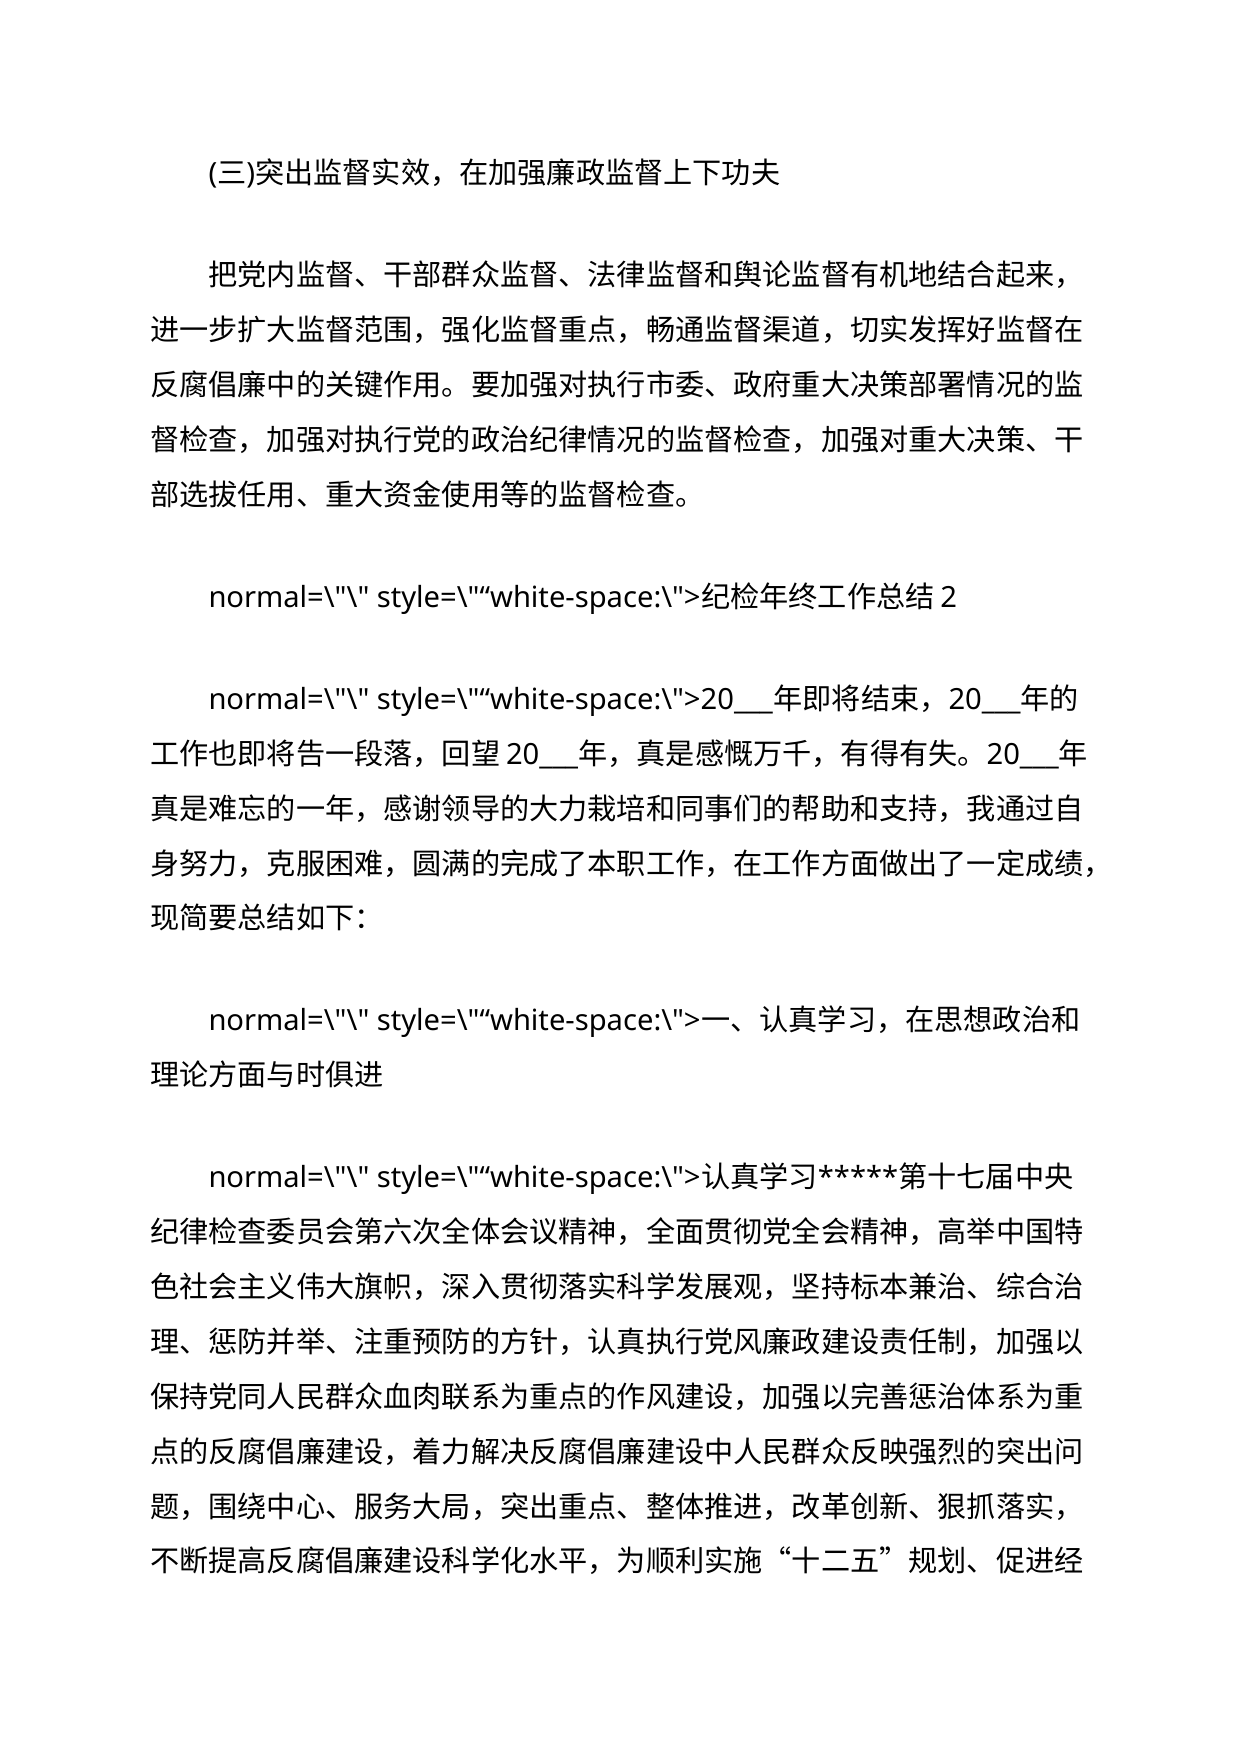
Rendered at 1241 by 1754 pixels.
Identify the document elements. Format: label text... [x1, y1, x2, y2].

text normal=\"\" style=\"“white-space:\">20___年即将结束，20___年的工作也即将告一段落，回望20___年，真是感慨万千，有得有失。20___年真是难忘的一年，感谢领导的大力栽培和同事们的帮助和支持，我通过自身努力，克服困难，圆满的完成了本职工作，在工作方面做出了一定成绩，现简要总结如下： [150, 675, 1090, 937]
text normal=\"\" style=\"“white-space:\">纪检年终工作总结2 [150, 573, 1090, 616]
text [150, 1154, 1090, 1580]
text 把党内监督、干部群众监督、法律监督和舆论监督有机地结合起来，进一步扩大监督范围，强化监督重点，畅通监督渠道，切实发挥好监督在反腐倡廉中的关键作用。要加强对执行市委、政府重大决策部署情况的监督检查，加强对执行党的政治纪律情况的监督检查，加强对重大决策、干部选拔任用、重大资金使用等的监督检查。 [150, 252, 1090, 514]
text (三)突出监督实效，在加强廉政监督上下功夫 [150, 150, 1090, 192]
text normal=\"\" style=\"“white-space:\">一、认真学习，在思想政治和理论方面与时俱进 [150, 997, 1090, 1094]
